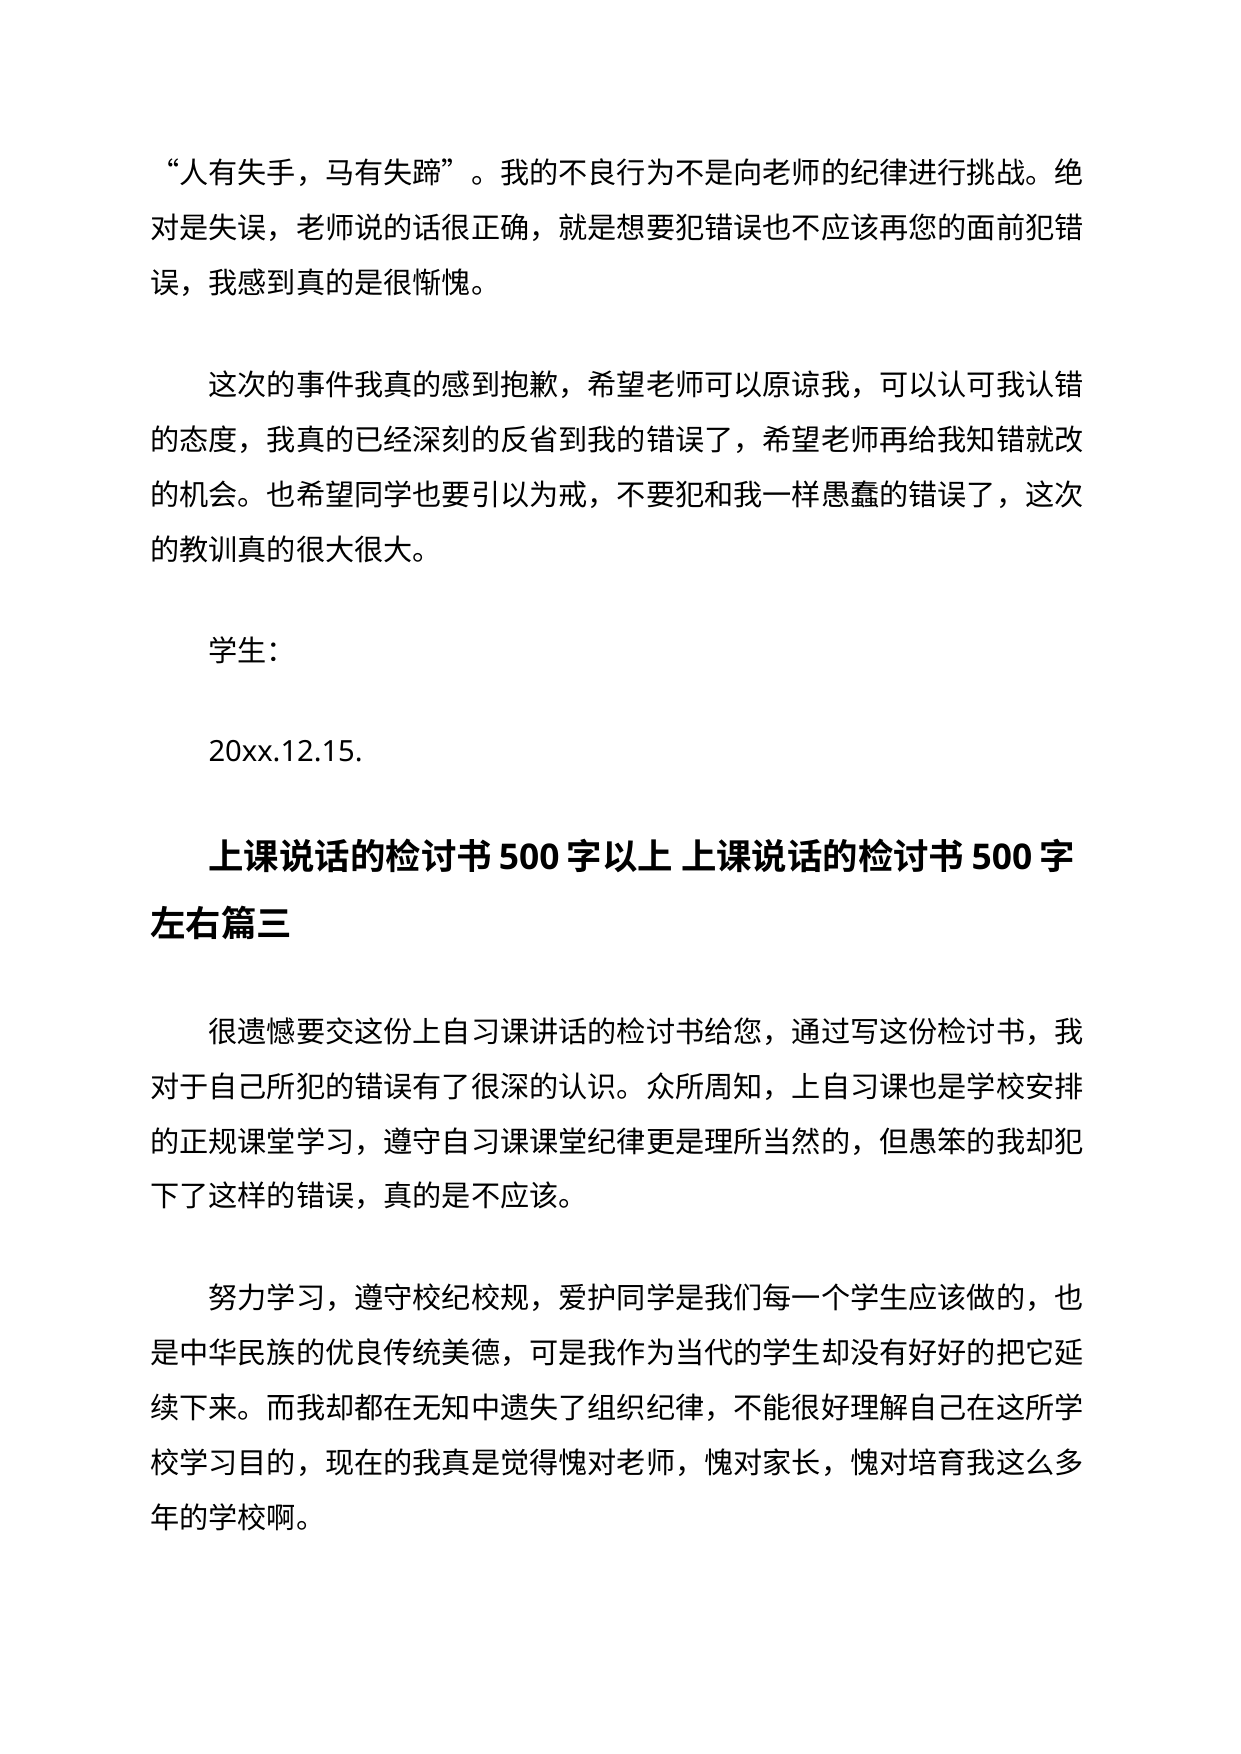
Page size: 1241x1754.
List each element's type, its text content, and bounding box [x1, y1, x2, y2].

text 20xx.12.15. [150, 730, 1090, 769]
text 上课说话的检讨书500字以上 上课说话的检讨书500字左右篇三 [150, 828, 1090, 946]
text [150, 150, 1090, 302]
text 努力学习，遵守校纪校规，爱护同学是我们每一个学生应该做的，也是中华民族的优良传统美德，可是我作为当代的学生却没有好好的把它延续下来。而我却都在无知中遗失了组织纪律，不能很好理解自己在这所学校学习目的，现在的我真是觉得愧对老师，愧对家长，愧对培育我这么多年的学校啊。 [150, 1275, 1090, 1537]
text 学生： [150, 628, 1090, 670]
text 很遗憾要交这份上自习课讲话的检讨书给您，通过写这份检讨书，我对于自己所犯的错误有了很深的认识。众所周知，上自习课也是学校安排的正规课堂学习，遵守自习课课堂纪律更是理所当然的，但愚笨的我却犯下了这样的错误，真的是不应该。 [150, 1008, 1090, 1215]
text 这次的事件我真的感到抱歉，希望老师可以原谅我，可以认可我认错的态度，我真的已经深刻的反省到我的错误了，希望老师再给我知错就改的机会。也希望同学也要引以为戒，不要犯和我一样愚蠢的错误了，这次的教训真的很大很大。 [150, 362, 1090, 568]
